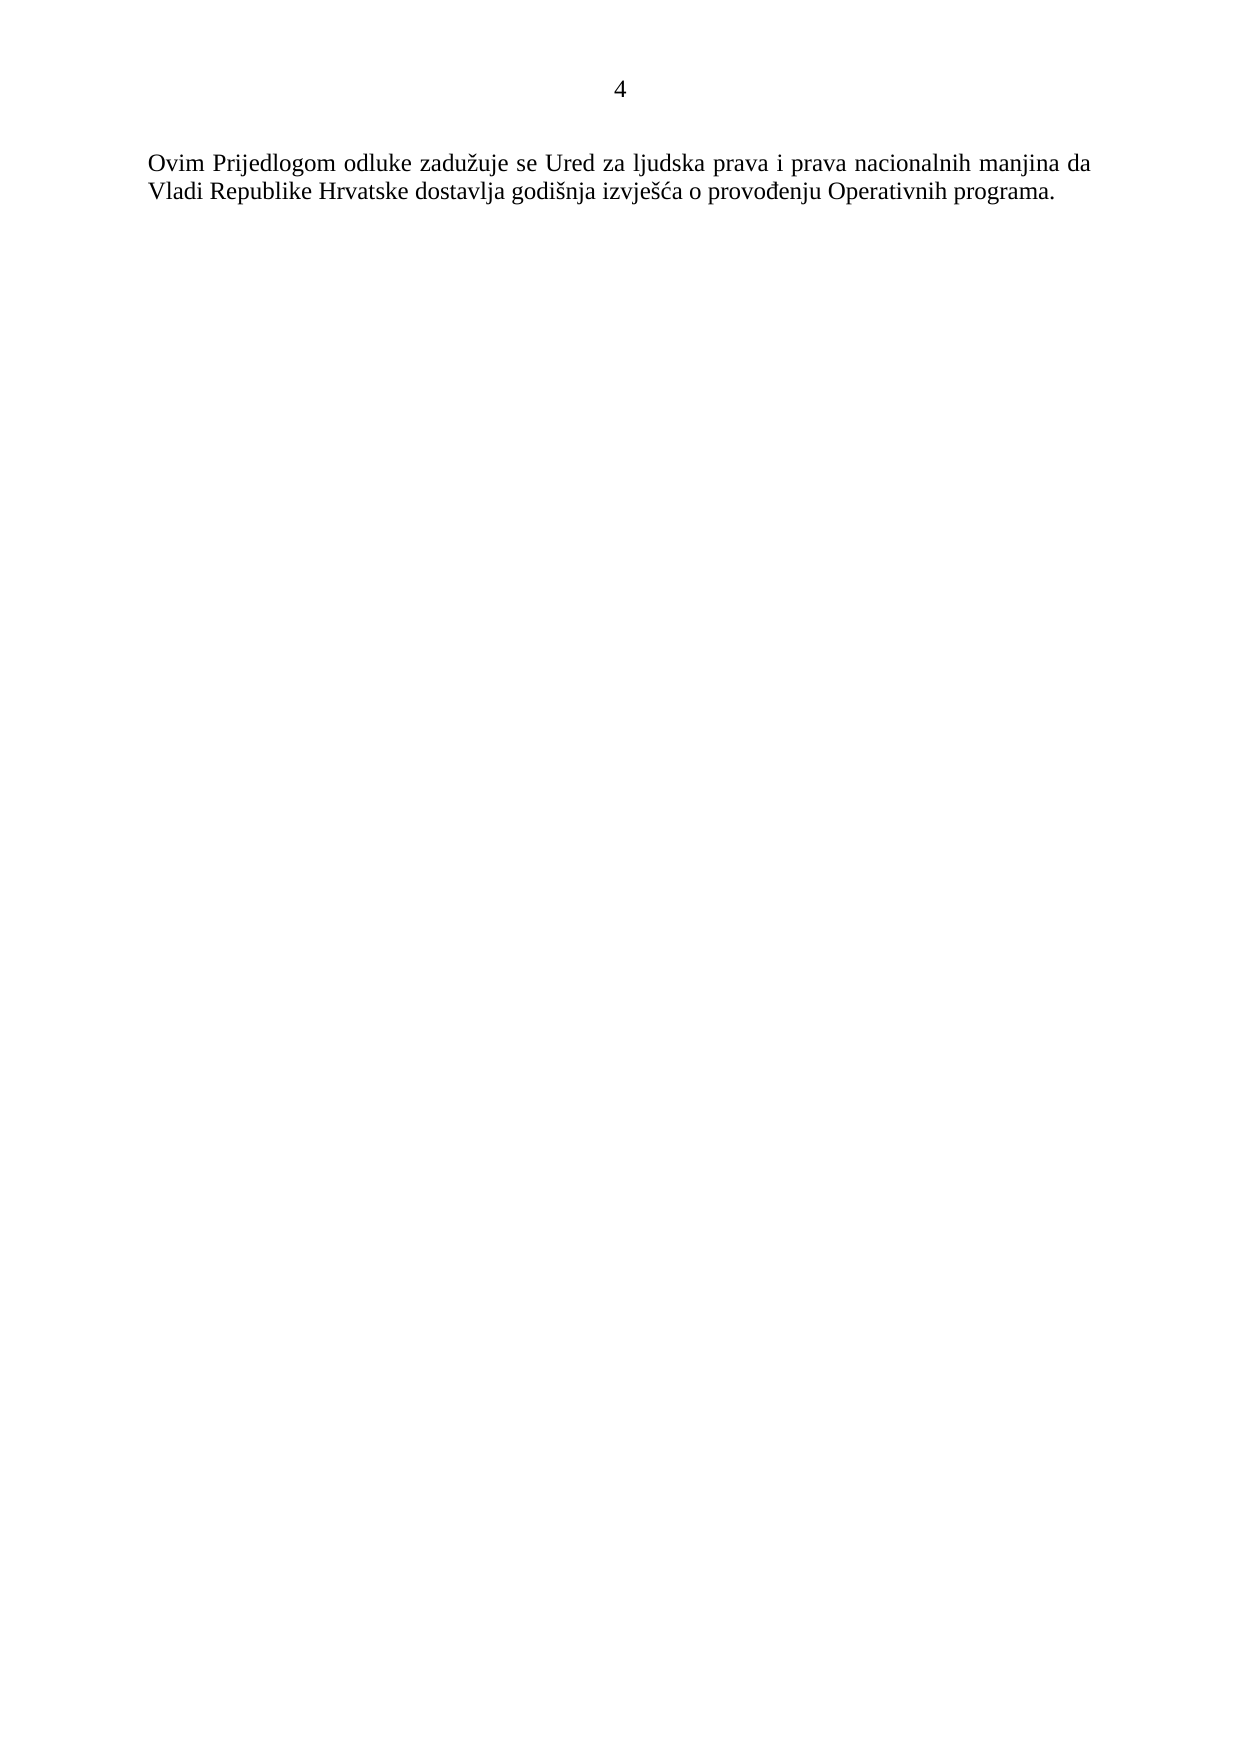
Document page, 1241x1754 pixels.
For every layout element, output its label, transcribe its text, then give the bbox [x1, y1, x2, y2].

text Ovim Prijedlogom odluke zadužuje se Ured za ljudska prava i prava nacionalnih manjina da Vladi Republike Hrvatske dostavlja godišnja izvješća o provođenju Operativnih programa. [148, 148, 1092, 205]
